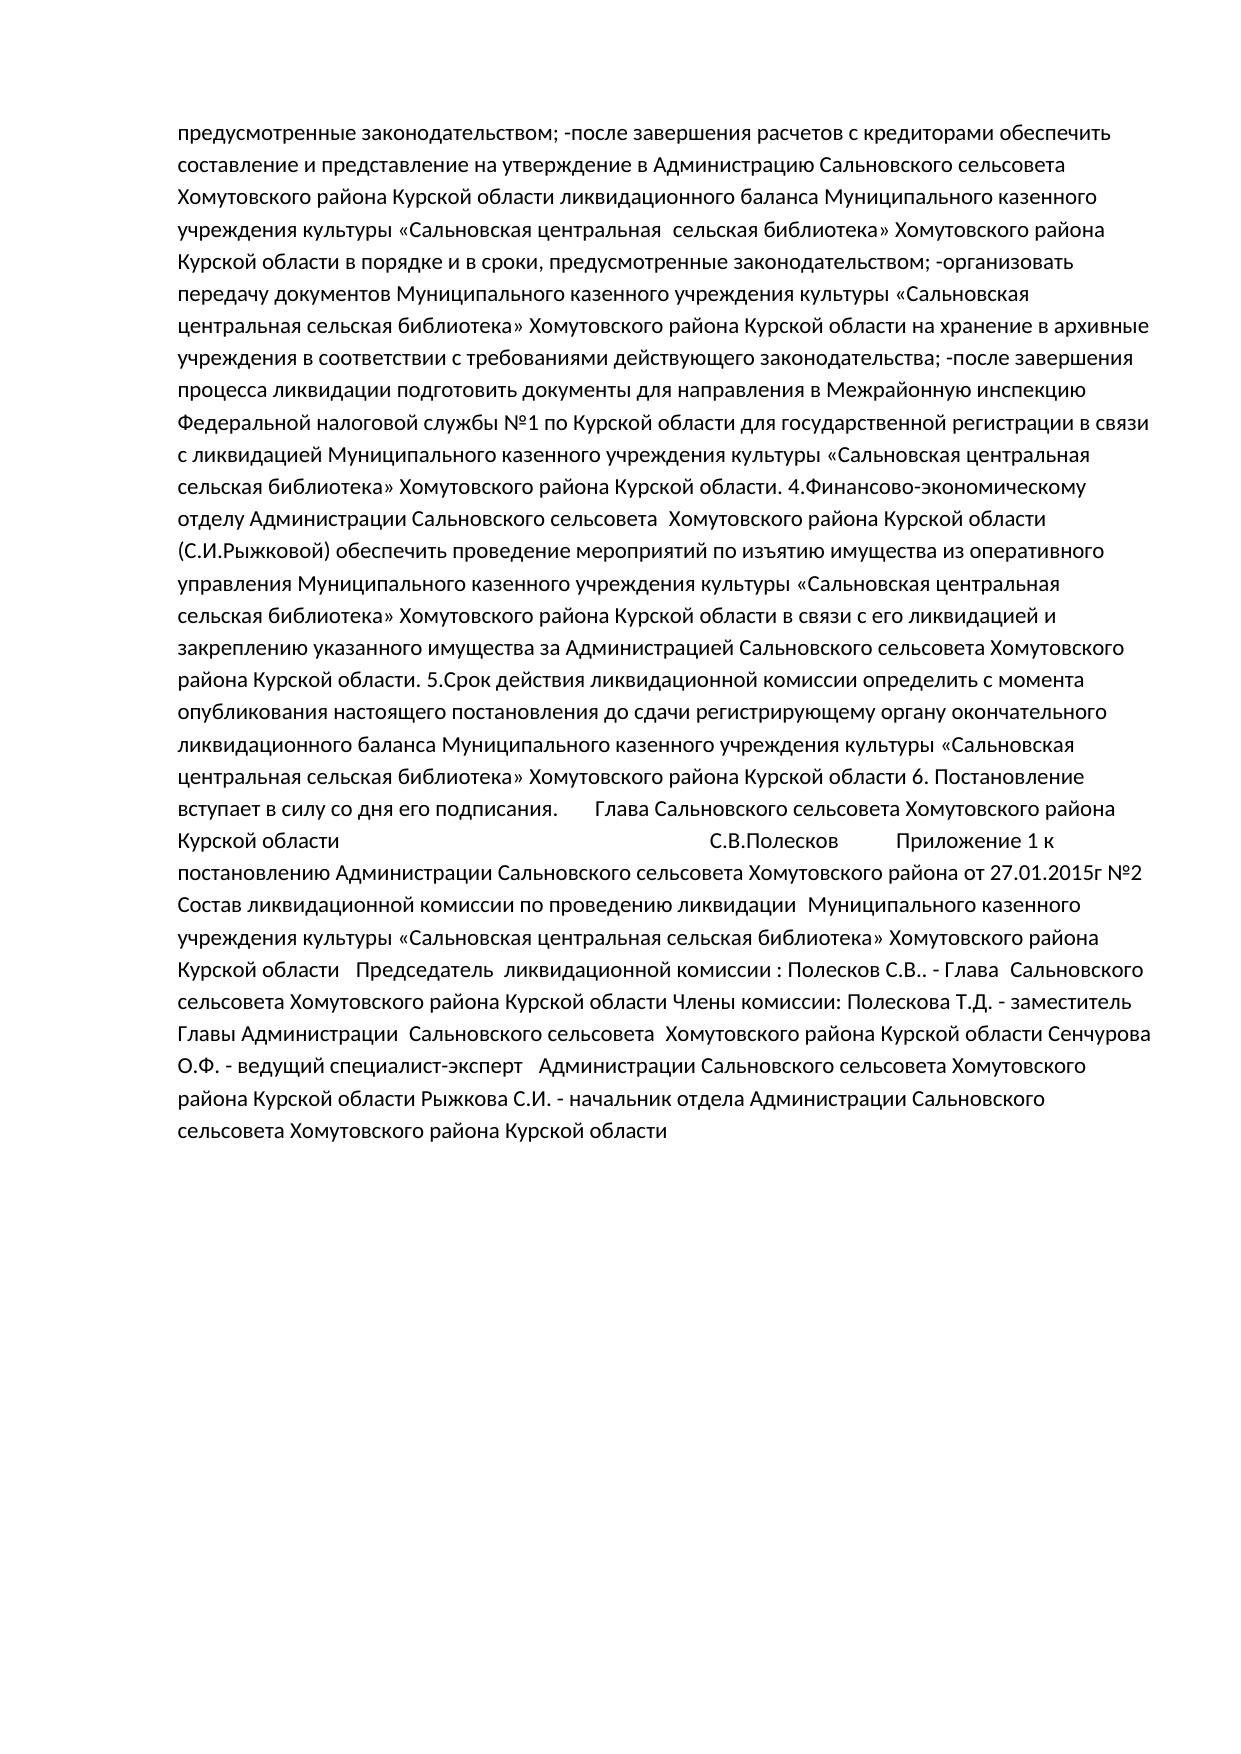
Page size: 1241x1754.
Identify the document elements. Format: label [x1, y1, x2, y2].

text [177, 118, 1152, 1144]
